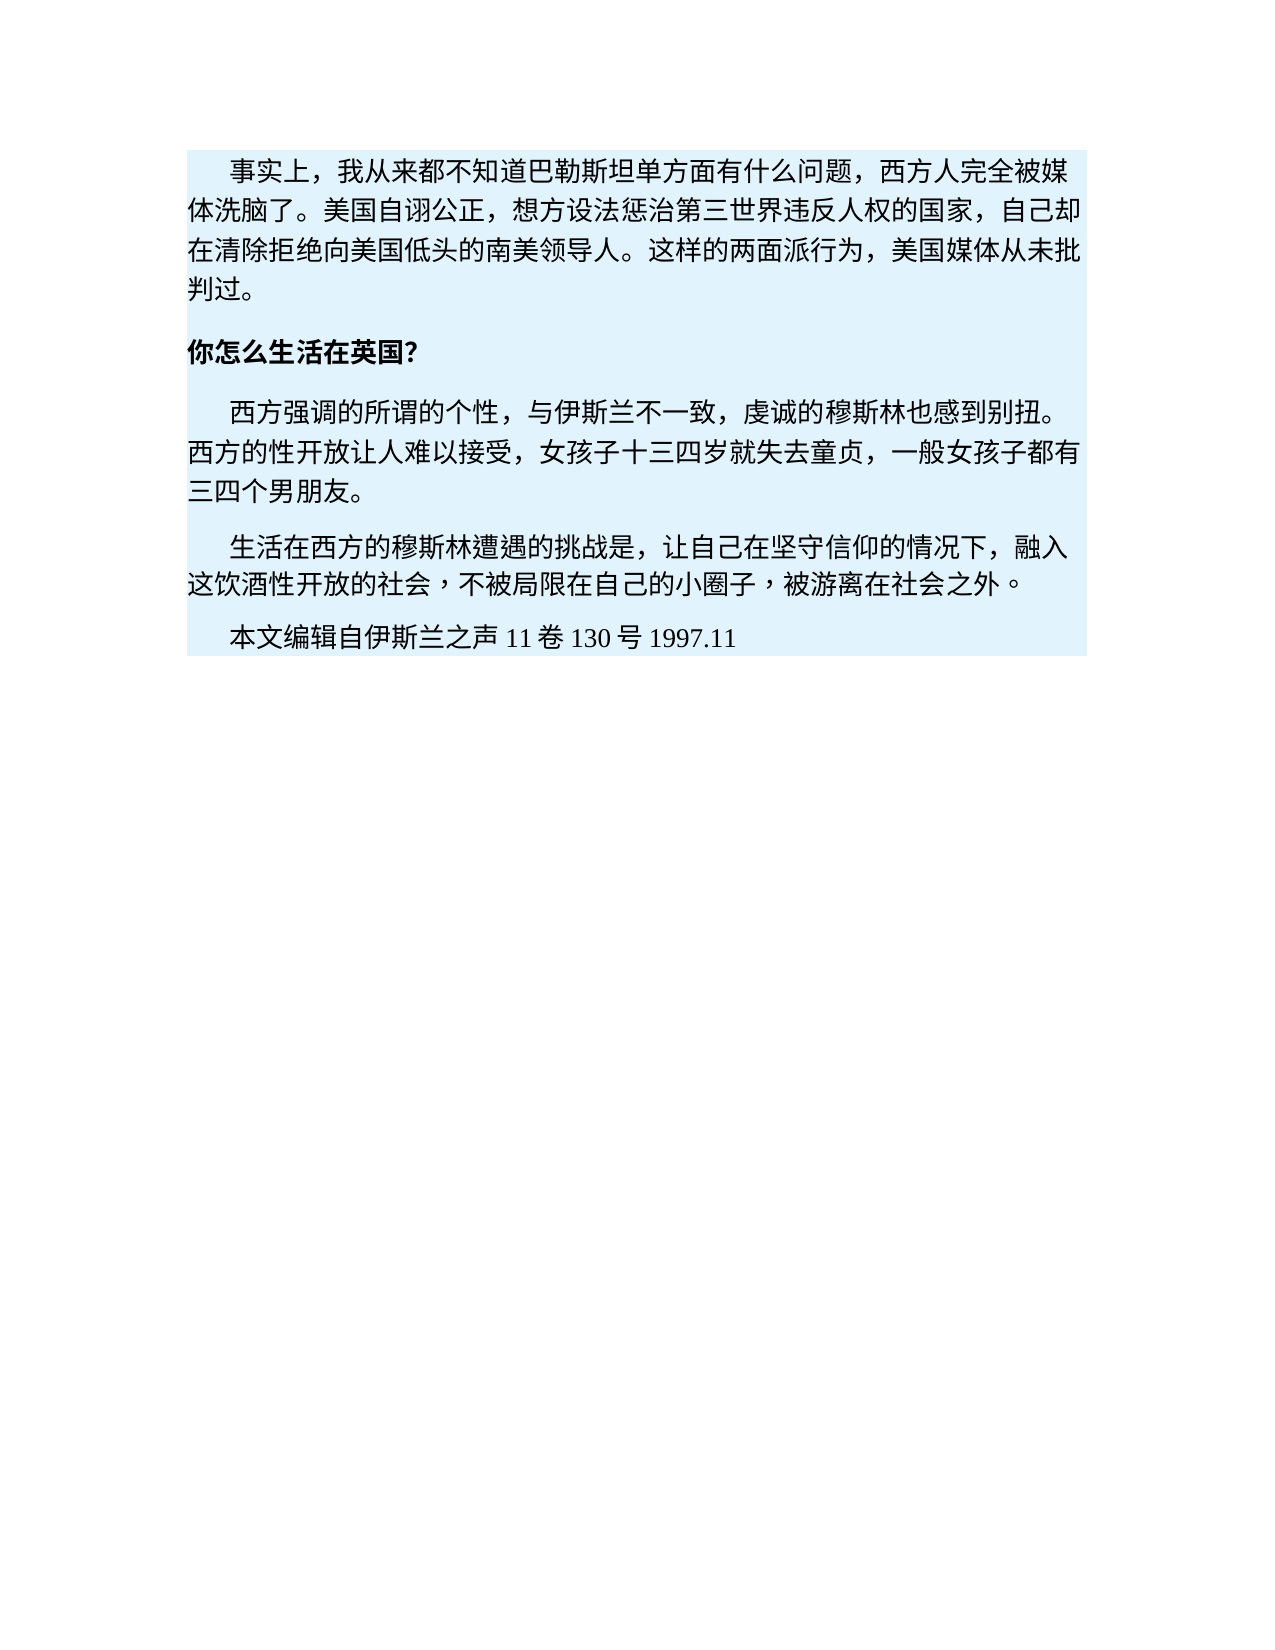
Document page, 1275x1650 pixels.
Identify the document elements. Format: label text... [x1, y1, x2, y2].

text 西方强调的所谓的个性，与伊斯兰不一致，虔诚的穆斯林也感到别扭。西方的性开放让人难以接受，女孩子十三四岁就失去童贞，一般女孩子都有三四个男朋友。 [187, 391, 1087, 509]
text 生活在西方的穆斯林遭遇的挑战是，让自己在坚守信仰的情况下，融入这饮酒性开放的社会，不被局限在自己的小圈子，被游离在社会之外。 [187, 526, 1087, 602]
text 本文编辑自伊斯兰之声11卷130号1997.11 [187, 619, 1087, 656]
subtitle 你怎么生活在英国？ [187, 331, 1087, 370]
text 事实上，我从来都不知道巴勒斯坦单方面有什么问题，西方人完全被媒体洗脑了。美国自诩公正，想方设法惩治第三世界违反人权的国家，自己却在清除拒绝向美国低头的南美领导人。这样的两面派行为，美国媒体从未批判过。 [187, 150, 1087, 307]
